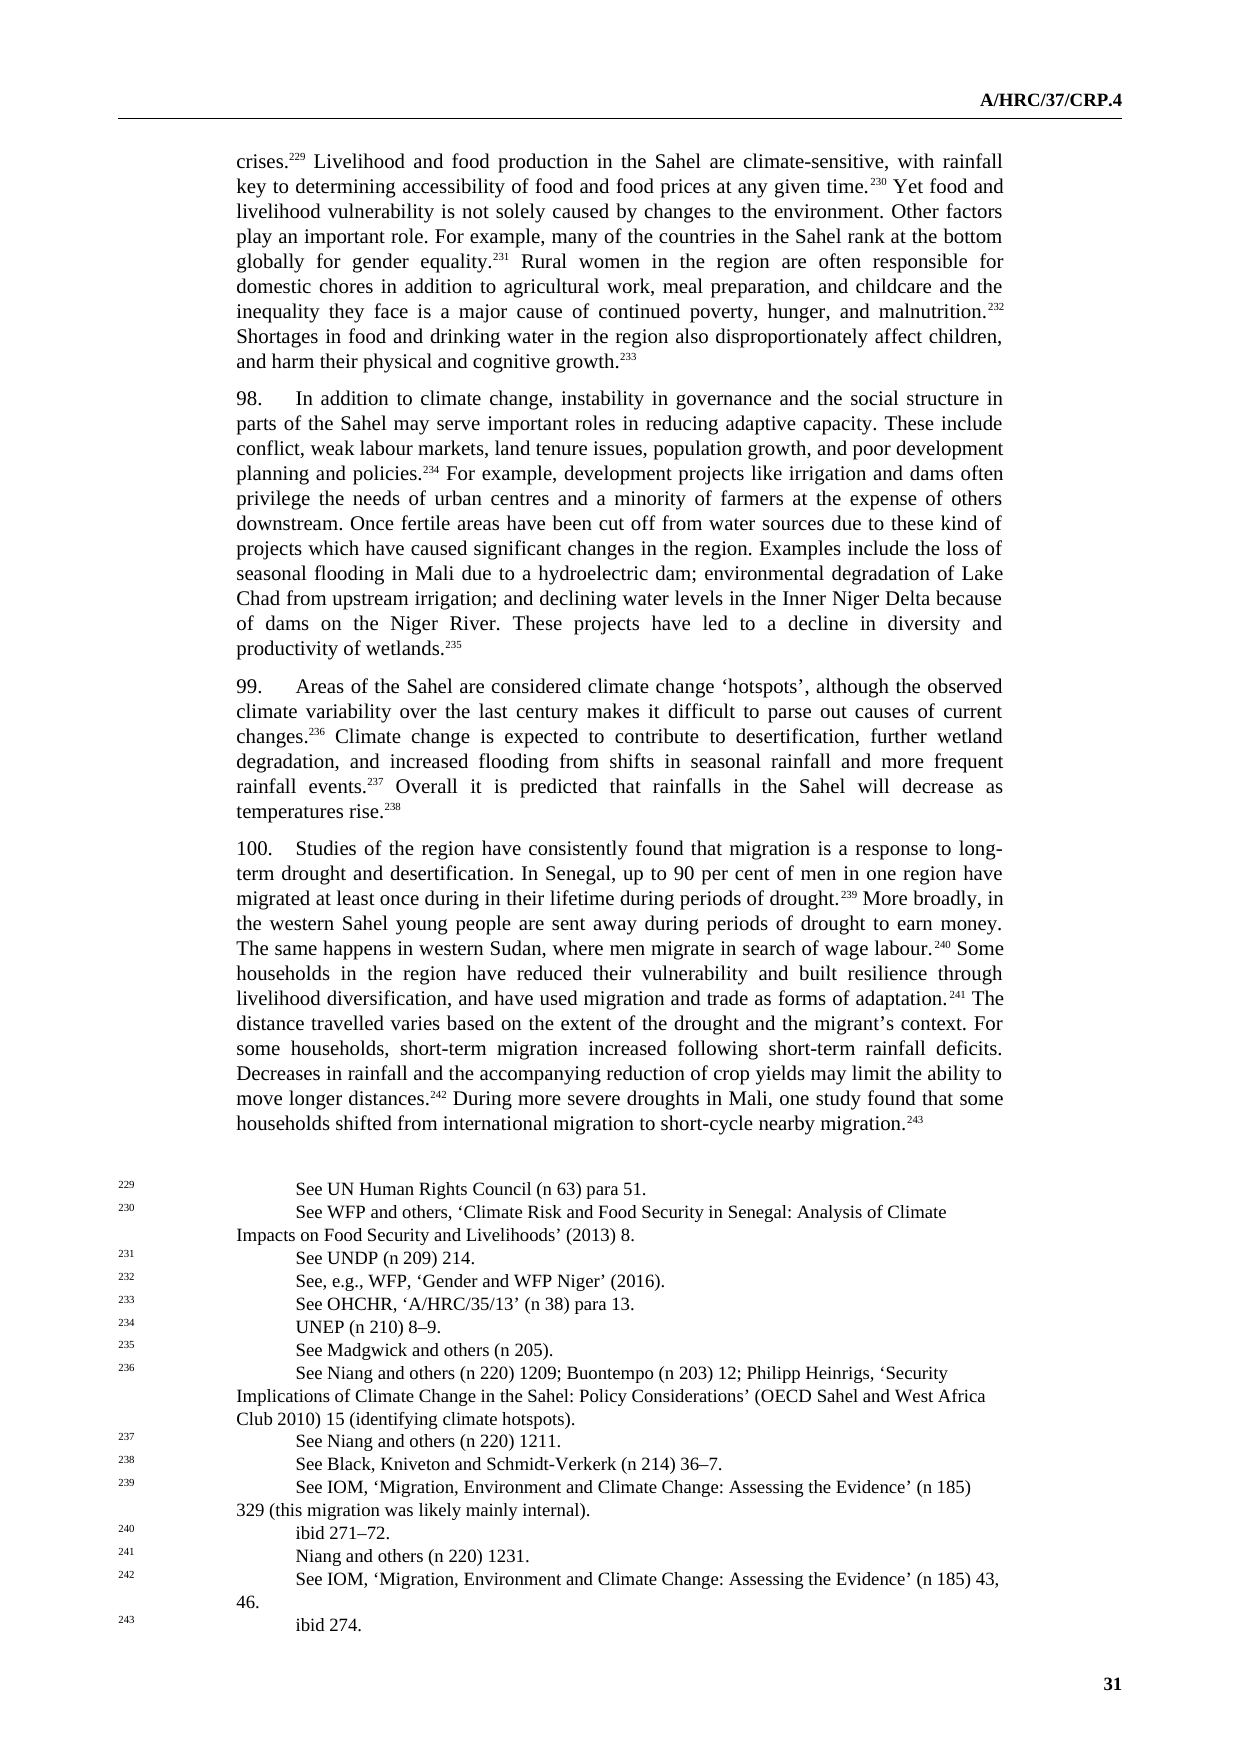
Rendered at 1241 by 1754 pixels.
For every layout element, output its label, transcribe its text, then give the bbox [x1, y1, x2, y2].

text 100. Studies of the region have consistently found that migration is a response to long-term drought and desertification. In Senegal, up to 90 per cent of men in one region have migrated at least once during in their lifetime during periods of drought. More broadly, in the western Sahel young people are sent away during periods of drought to earn money. The same happens in western Sudan, where men migrate in search of wage labour. Some households in the region have reduced their vulnerability and built resilience through livelihood diversification, and have used migration and trade as forms of adaptation. The distance travelled varies based on the extent of the drought and the migrant’s context. For some households, short-term migration increased following short-term rainfall deficits. Decreases in rainfall and the accompanying reduction of crop yields may limit the ability to move longer distances. During more severe droughts in Mali, one study found that some households shifted from international migration to short-cycle nearby migration. [236, 835, 1004, 1135]
text 98. In addition to climate change, instability in governance and the social structure in parts of the Sahel may serve important roles in reducing adaptive capacity. These include conflict, weak labour markets, land tenure issues, population growth, and poor development planning and policies. For example, development projects like irrigation and dams often privilege the needs of urban centres and a minority of farmers at the expense of others downstream. Once fertile areas have been cut off from water sources due to these kind of projects which have caused significant changes in the region. Examples include the loss of seasonal flooding in Mali due to a hydroelectric dam; environmental degradation of Lake Chad from upstream irrigation; and declining water levels in the Inner Niger Delta because of dams on the Niger River. These projects have led to a decline in diversity and productivity of wetlands. [236, 385, 1004, 660]
text 99. Areas of the Sahel are considered climate change ‘hotspots’, although the observed climate variability over the last century makes it difficult to parse out causes of current changes. Climate change is expected to contribute to desertification, further wetland degradation, and increased flooding from shifts in seasonal rainfall and more frequent rainfall events. Overall it is predicted that rainfalls in the Sahel will decrease as temperatures rise. [236, 673, 1004, 823]
text 97. Most in the region are dependent on the land, whether for agriculture or to sustain pastoralist lifestyles. This is the case even for land that is poor or degraded. In western Sahel, an estimated 65 per cent of cultivable land is degraded. In Niger, nearly 95 per cent of the productive land is dry land, and the population has experienced repeated food crises. Livelihood and food production in the Sahel are climate-sensitive, with rainfall key to determining accessibility of food and food prices at any given time. Yet food and livelihood vulnerability is not solely caused by changes to the environment. Other factors play an important role. For example, many of the countries in the Sahel rank at the bottom globally for gender equality. Rural women in the region are often responsible for domestic chores in addition to agricultural work, meal preparation, and childcare and the inequality they face is a major cause of continued poverty, hunger, and malnutrition. Shortages in food and drinking water in the region also disproportionately affect children, and harm their physical and cognitive growth. [236, 148, 1004, 373]
